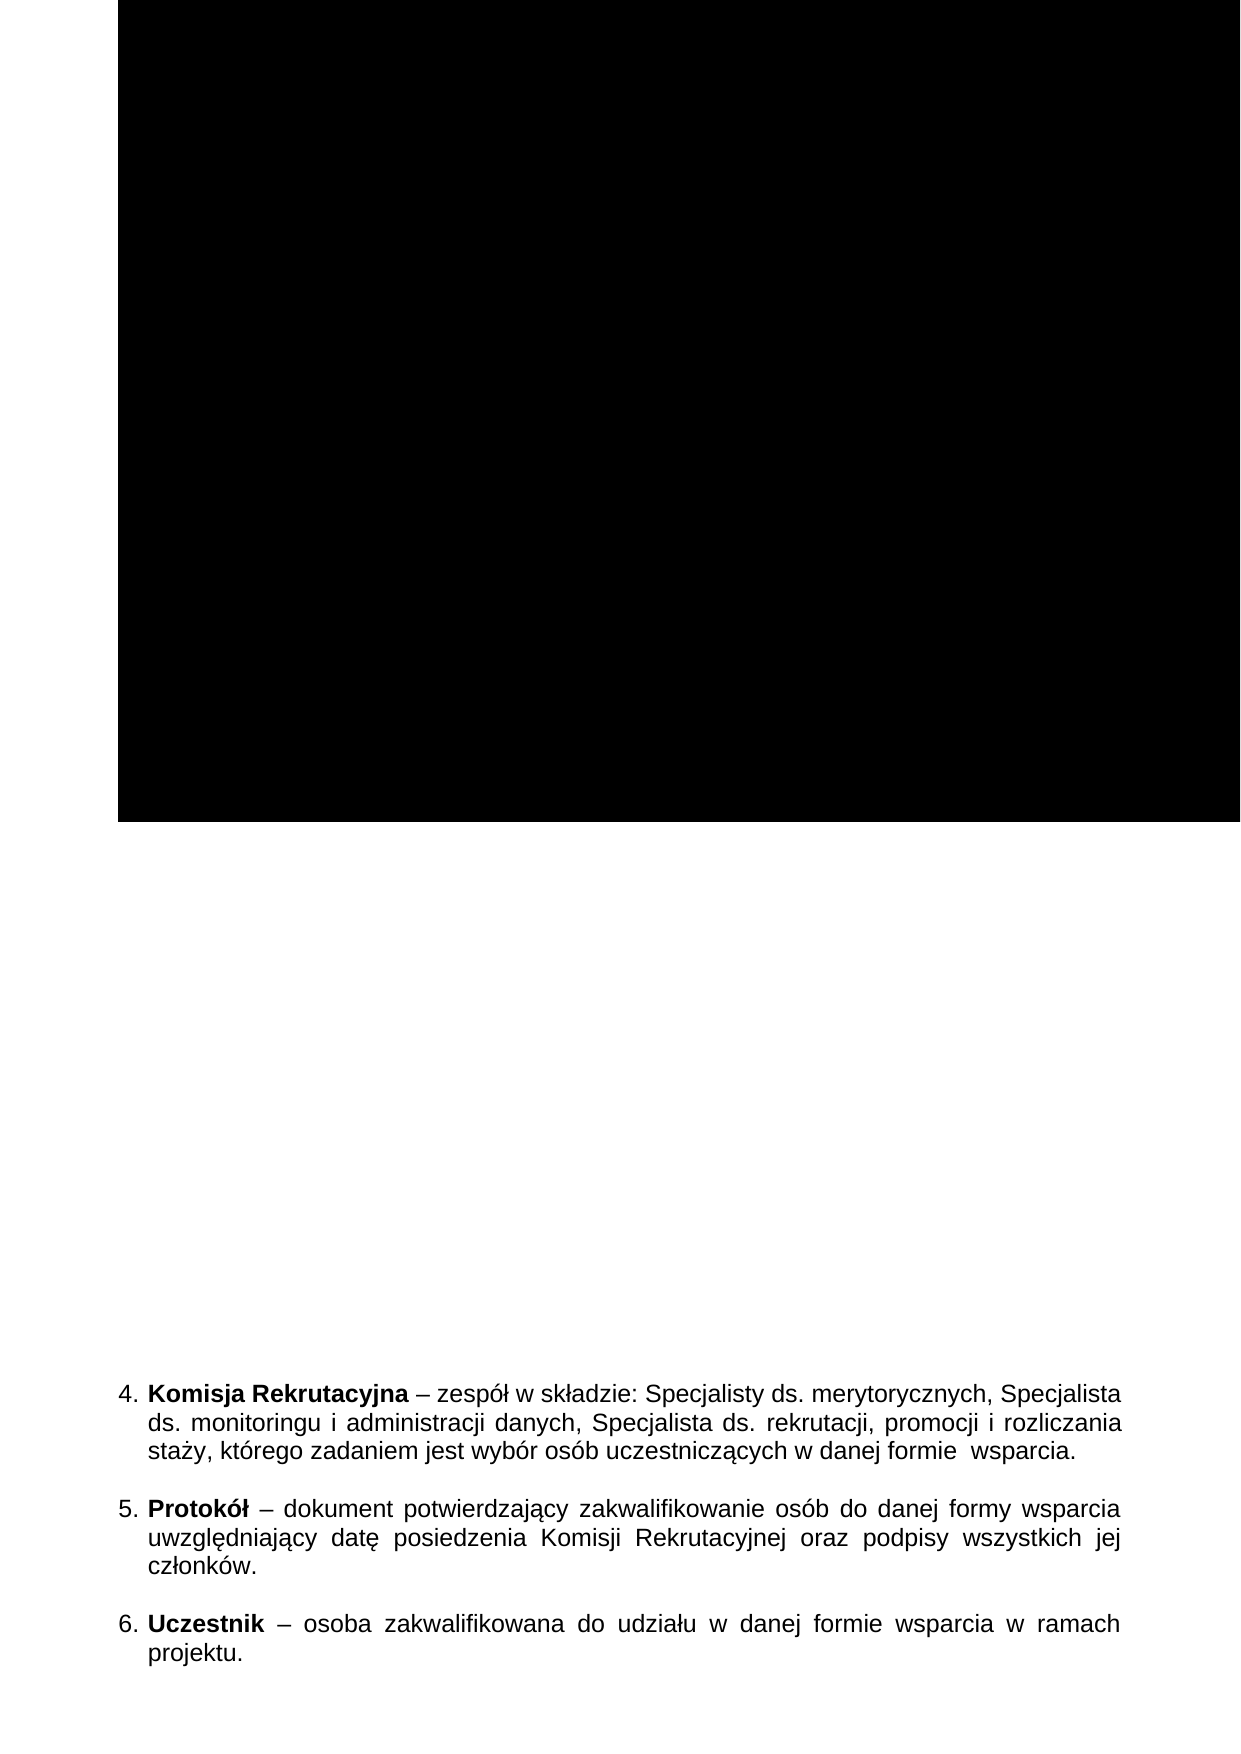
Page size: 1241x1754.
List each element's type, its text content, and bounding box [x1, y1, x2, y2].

list Komisja Rekrutacyjna – zespół w składzie: Specjalisty ds. merytorycznych, Specjalista ds. monitoringu i administracji danych, Specjalista ds. rekrutacji, promocji i rozliczania staży, którego zadaniem jest wybór osób uczestniczących w danej formie wsparcia. [118, 1379, 1122, 1465]
list Protokół – dokument potwierdzający zakwalifikowanie osób do danej formy wsparcia uwzględniający datę posiedzenia Komisji Rekrutacyjnej oraz podpisy wszystkich jej członków. [118, 1494, 1122, 1580]
picture [118, 0, 1241, 985]
list Uczestnik – osoba zakwalifikowana do udziału w danej formie wsparcia w ramach projektu. [118, 1609, 1122, 1666]
